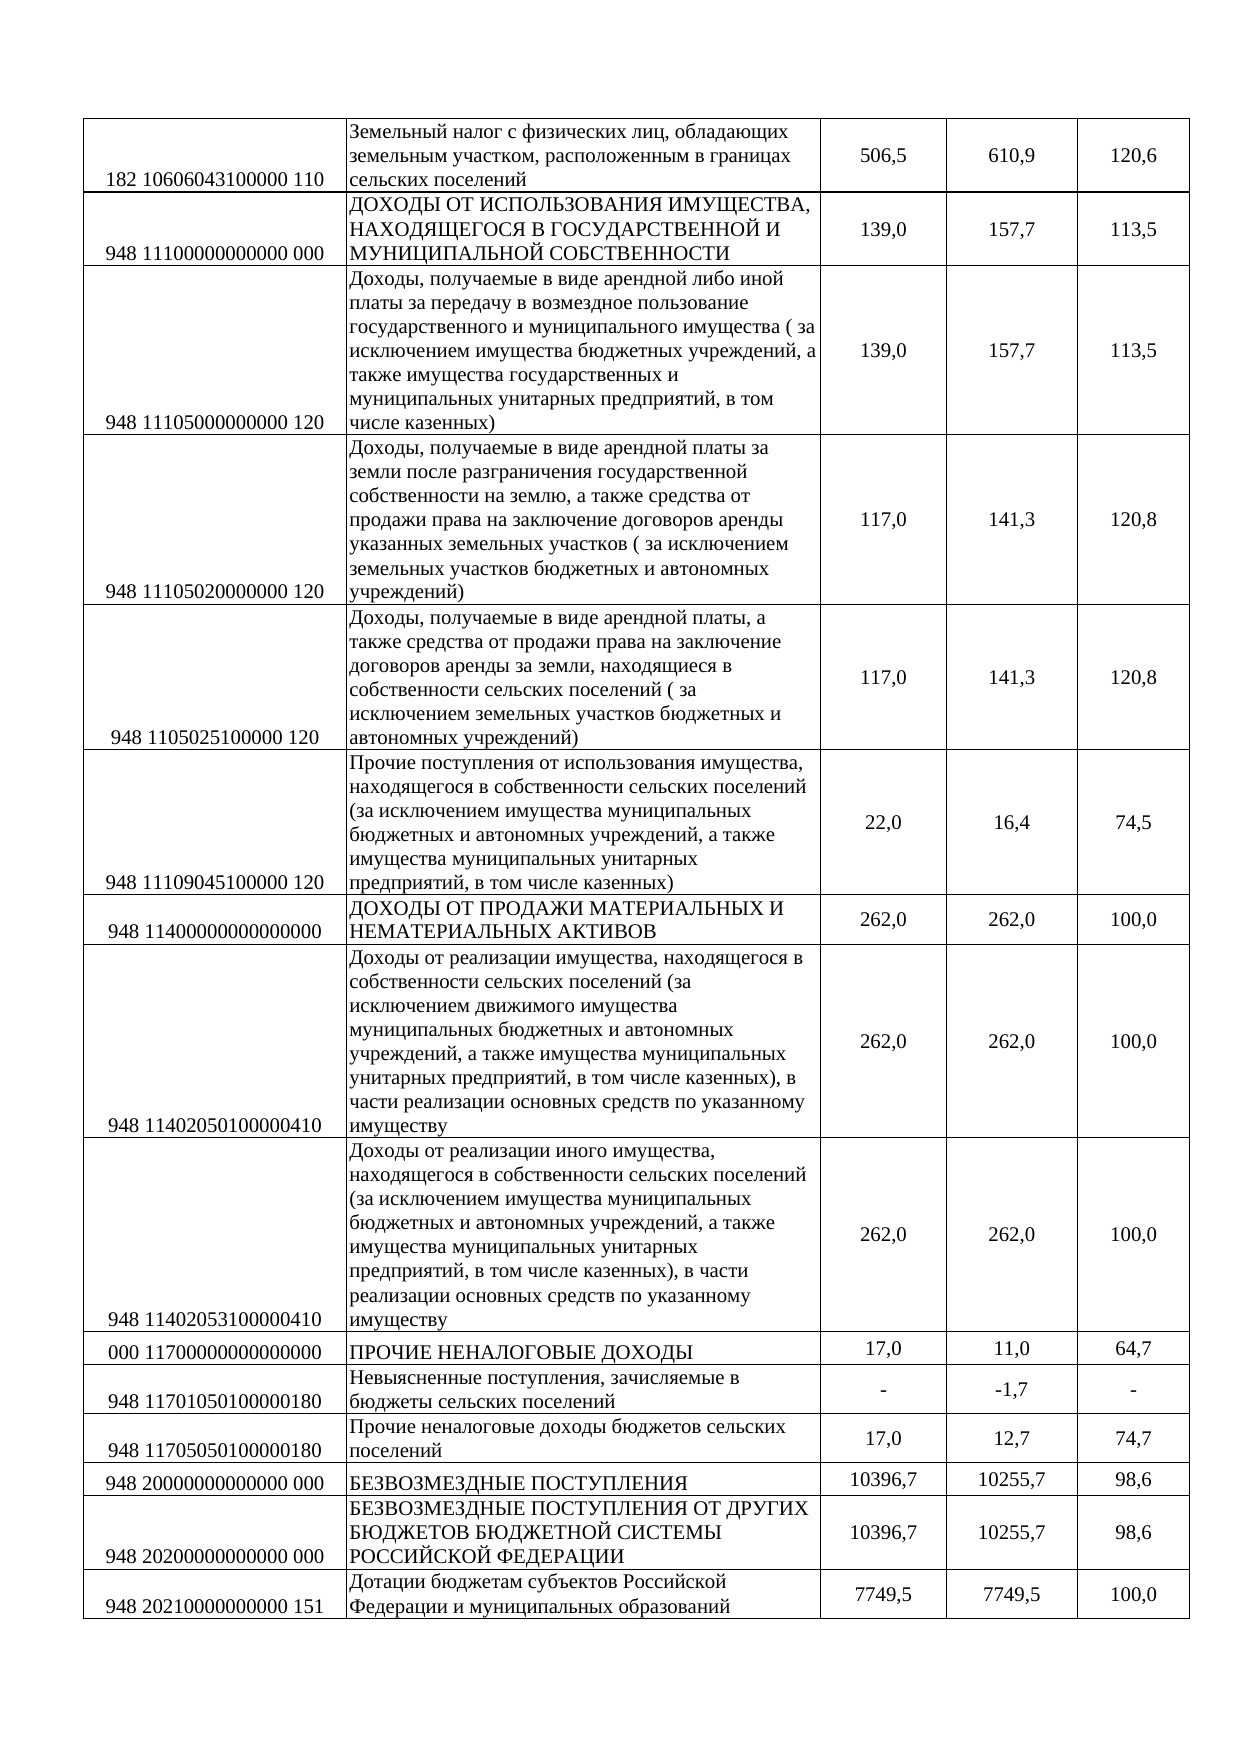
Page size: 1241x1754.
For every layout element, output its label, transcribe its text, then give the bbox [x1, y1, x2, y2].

table_cell 74,7 [1078, 1414, 1189, 1462]
table_cell 100,0 [1078, 1138, 1189, 1331]
table_cell ПРОЧИЕ НЕНАЛОГОВЫЕ ДОХОДЫ [347, 1332, 820, 1364]
table_cell 157,7 [947, 266, 1077, 434]
table_cell 139,0 [821, 193, 946, 264]
table_cell Дотации бюджетам субъектов Российской Федерации и муниципальных образований [347, 1570, 820, 1618]
table_cell 948 11105000000000 120 [84, 266, 346, 434]
table_cell 117,0 [821, 435, 946, 603]
table_cell 262,0 [821, 895, 946, 943]
table_cell 948 11105020000000 120 [84, 435, 346, 603]
table_cell 98,6 [1078, 1496, 1189, 1568]
table_cell ДОХОДЫ ОТ ИСПОЛЬЗОВАНИЯ ИМУЩЕСТВА, НАХОДЯЩЕГОСЯ В ГОСУДАРСТВЕННОЙ И МУНИЦИПАЛЬНОЙ СОБСТВЕННОСТИ [347, 193, 820, 264]
table_cell 948 11701050100000180 [84, 1365, 346, 1413]
table_cell 948 11109045100000 120 [84, 750, 346, 894]
table_cell Доходы от реализации имущества, находящегося в собственности сельских поселений (за исключением движимого имущества муниципальных бюджетных и автономных учреждений, а также имущества муниципальных унитарных предприятий, в том числе казенных), в части реализации основных средств по указанному имуществу [347, 945, 820, 1137]
table_cell 100,0 [1078, 1570, 1189, 1618]
table_cell 120,8 [1078, 435, 1189, 603]
table_cell - [821, 1365, 946, 1413]
table_cell 000 11700000000000000 [84, 1332, 346, 1364]
table_cell 262,0 [947, 945, 1077, 1137]
table_cell 64,7 [1078, 1332, 1189, 1364]
table_cell 182 10606043100000 110 [84, 119, 346, 191]
table_cell Прочие неналоговые доходы бюджетов сельских поселений [347, 1414, 820, 1462]
table_cell ДОХОДЫ ОТ ПРОДАЖИ МАТЕРИАЛЬНЫХ И НЕМАТЕРИАЛЬНЫХ АКТИВОВ [347, 895, 820, 943]
table_cell 948 11705050100000180 [84, 1414, 346, 1462]
table_cell 948 11400000000000000 [84, 895, 346, 943]
table_cell 100,0 [1078, 895, 1189, 943]
table_cell Доходы, получаемые в виде арендной либо иной платы за передачу в возмездное пользование государственного и муниципального имущества ( за исключением имущества бюджетных учреждений, а также имущества государственных и муниципальных унитарных предприятий, в том числе казенных) [347, 266, 820, 434]
table_cell 139,0 [821, 266, 946, 434]
table_cell 117,0 [821, 605, 946, 749]
table_cell Доходы, получаемые в виде арендной платы за земли после разграничения государственной собственности на землю, а также средства от продажи права на заключение договоров аренды указанных земельных участков ( за исключением земельных участков бюджетных и автономных учреждений) [347, 435, 820, 603]
table_cell 100,0 [1078, 945, 1189, 1137]
table_cell 16,4 [947, 750, 1077, 894]
table_cell 141,3 [947, 435, 1077, 603]
table_cell 948 11100000000000 000 [84, 193, 346, 264]
table_cell БЕЗВОЗМЕЗДНЫЕ ПОСТУПЛЕНИЯ ОТ ДРУГИХ БЮДЖЕТОВ БЮДЖЕТНОЙ СИСТЕМЫ РОССИЙСКОЙ ФЕДЕРАЦИИ [347, 1496, 820, 1568]
table_cell 948 20000000000000 000 [84, 1463, 346, 1495]
table_cell -1,7 [947, 1365, 1077, 1413]
table_cell 120,6 [1078, 119, 1189, 191]
table_cell 948 1105025100000 120 [84, 605, 346, 749]
table_cell 948 11402053100000410 [84, 1138, 346, 1331]
table_cell 10396,7 [821, 1496, 946, 1568]
table_cell Невыясненные поступления, зачисляемые в бюджеты сельских поселений [347, 1365, 820, 1413]
table_cell 17,0 [821, 1332, 946, 1364]
table_cell БЕЗВОЗМЕЗДНЫЕ ПОСТУПЛЕНИЯ [347, 1463, 820, 1495]
table_cell Земельный налог с физических лиц, обладающих земельным участком, расположенным в границах сельских поселений [347, 119, 820, 191]
table_cell 22,0 [821, 750, 946, 894]
table_cell 157,7 [947, 193, 1077, 264]
table_cell 10396,7 [821, 1463, 946, 1495]
table_cell 948 11402050100000410 [84, 945, 346, 1137]
table_cell 10255,7 [947, 1496, 1077, 1568]
table_cell 120,8 [1078, 605, 1189, 749]
table_cell 262,0 [947, 895, 1077, 943]
table_cell 262,0 [947, 1138, 1077, 1331]
table_cell 74,5 [1078, 750, 1189, 894]
table_cell Доходы от реализации иного имущества, находящегося в собственности сельских поселений (за исключением имущества муниципальных бюджетных и автономных учреждений, а также имущества муниципальных унитарных предприятий, в том числе казенных), в части реализации основных средств по указанному имуществу [347, 1138, 820, 1331]
table_cell 113,5 [1078, 193, 1189, 264]
table_cell 11,0 [947, 1332, 1077, 1364]
table_cell Прочие поступления от использования имущества, находящегося в собственности сельских поселений (за исключением имущества муниципальных бюджетных и автономных учреждений, а также имущества муниципальных унитарных предприятий, в том числе казенных) [347, 750, 820, 894]
table_cell 7749,5 [947, 1570, 1077, 1618]
table_cell 10255,7 [947, 1463, 1077, 1495]
table_cell 17,0 [821, 1414, 946, 1462]
table_cell 948 20210000000000 151 [84, 1570, 346, 1618]
table_cell 7749,5 [821, 1570, 946, 1618]
table_cell 506,5 [821, 119, 946, 191]
table_cell 113,5 [1078, 266, 1189, 434]
table_cell 12,7 [947, 1414, 1077, 1462]
table_cell - [1078, 1365, 1189, 1413]
table_cell 262,0 [821, 945, 946, 1137]
table_cell Доходы, получаемые в виде арендной платы, а также средства от продажи права на заключение договоров аренды за земли, находящиеся в собственности сельских поселений ( за исключением земельных участков бюджетных и автономных учреждений) [347, 605, 820, 749]
table_cell 141,3 [947, 605, 1077, 749]
table_cell 262,0 [821, 1138, 946, 1331]
table_cell 98,6 [1078, 1463, 1189, 1495]
table_cell 610,9 [947, 119, 1077, 191]
table_cell 948 20200000000000 000 [84, 1496, 346, 1568]
